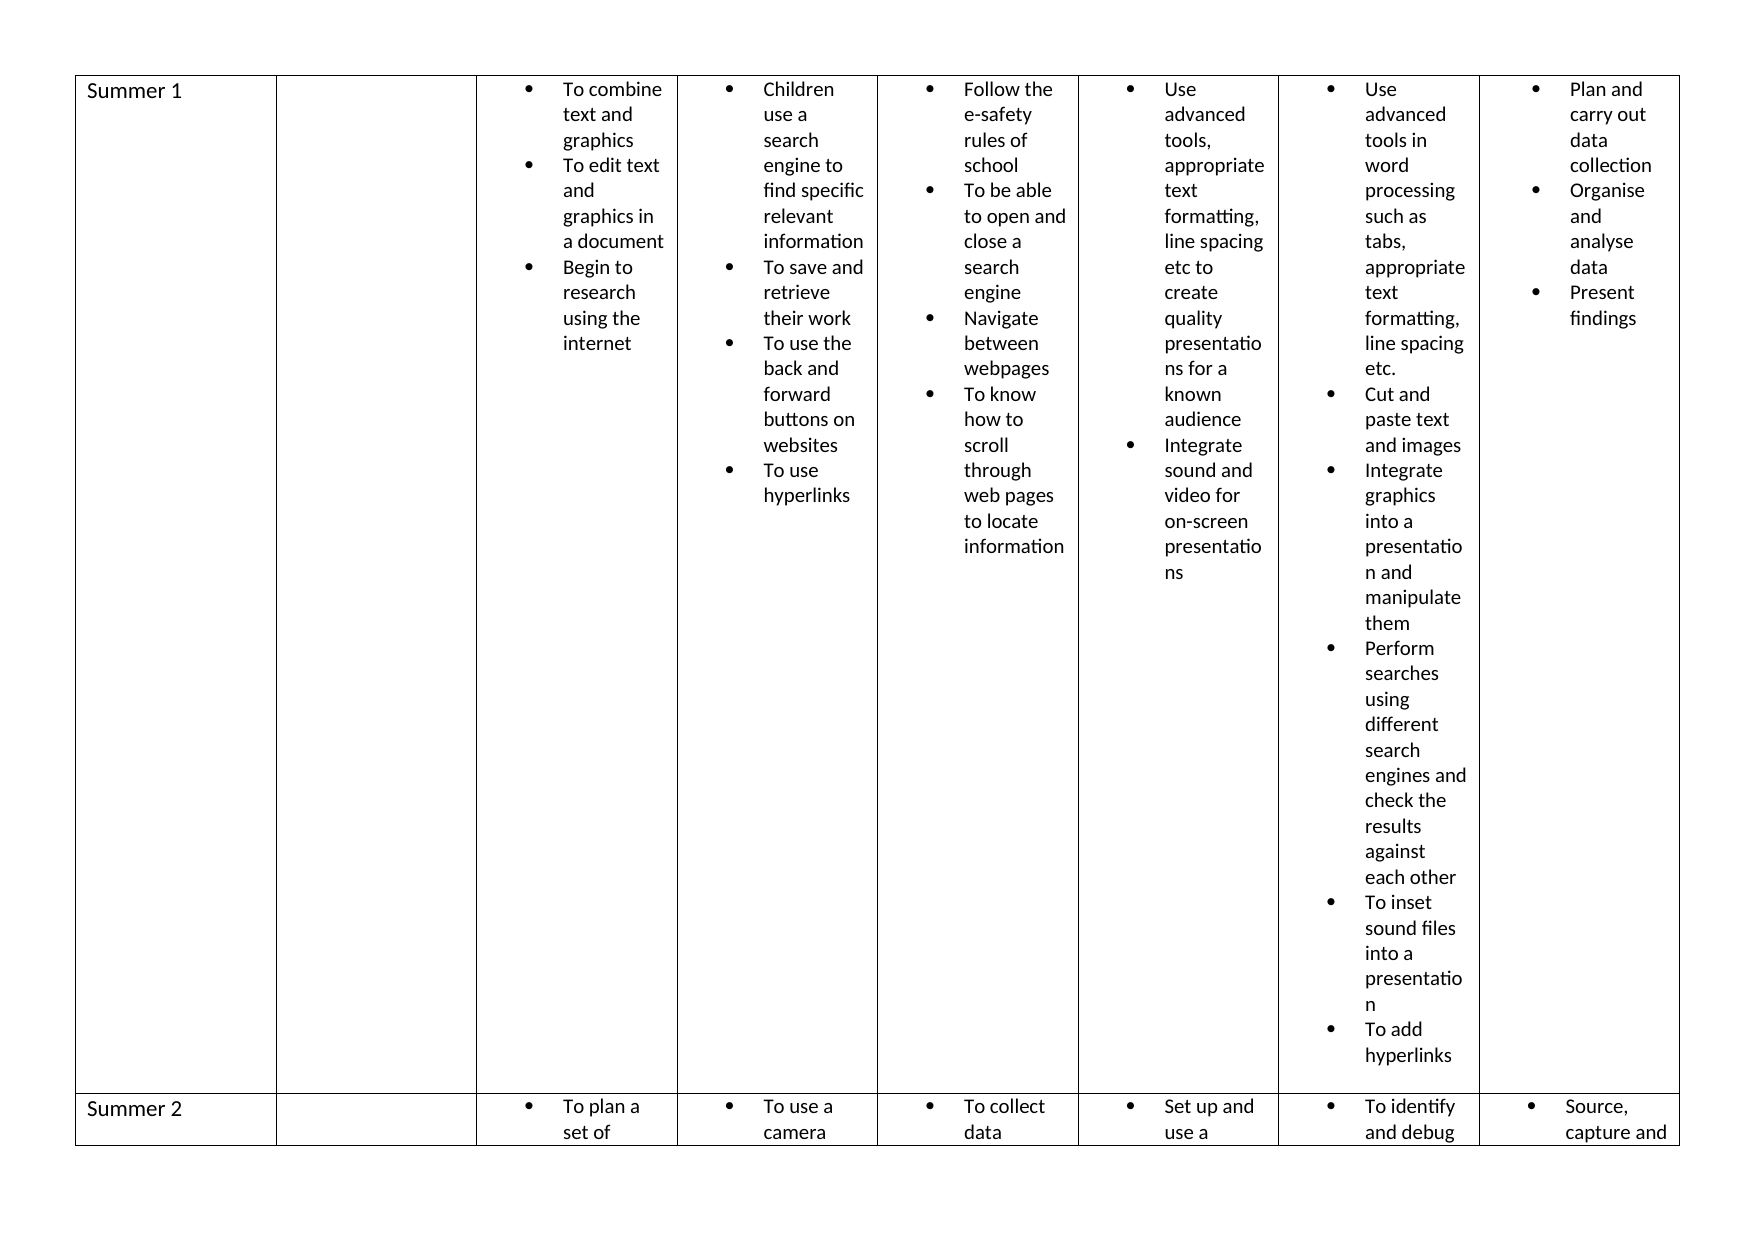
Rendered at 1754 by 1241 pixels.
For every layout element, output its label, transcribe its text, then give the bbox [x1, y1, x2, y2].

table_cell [1079, 1094, 1278, 1144]
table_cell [1279, 1094, 1479, 1144]
table_cell Use advanced tools, appropriate text formatting, line spacing etc to create quality presentations for a known audience Integrate sound and video for on-screen presentations [1079, 76, 1278, 1093]
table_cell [477, 1094, 677, 1144]
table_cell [678, 1094, 877, 1144]
table_cell Summer 1 [76, 76, 276, 1093]
table_cell Summer 2 [76, 1094, 276, 1144]
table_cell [1480, 1094, 1679, 1144]
table_cell Children use a search engine to find specific relevant information To save and retrieve their work To use the back and forward buttons on websites To use hyperlinks [678, 76, 877, 1093]
table_cell [277, 76, 476, 1093]
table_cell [878, 1094, 1078, 1144]
table_cell [277, 1094, 476, 1144]
table_cell Follow the e-safety rules of school To be able to open and close a search engine Navigate between webpages To know how to scroll through web pages to locate information [878, 76, 1078, 1093]
table_cell Use advanced tools in word processing such as tabs, appropriate text formatting, line spacing etc. Cut and paste text and images Integrate graphics into a presentation and manipulate them Perform searches using different search engines and check the results against each other To inset sound files into a presentation To add hyperlinks [1279, 76, 1479, 1093]
table_cell To combine text and graphics To edit text and graphics in a document Begin to research using the internet [477, 76, 677, 1093]
table_cell Plan and carry out data collection Organise and analyse data Present findings [1480, 76, 1679, 1093]
